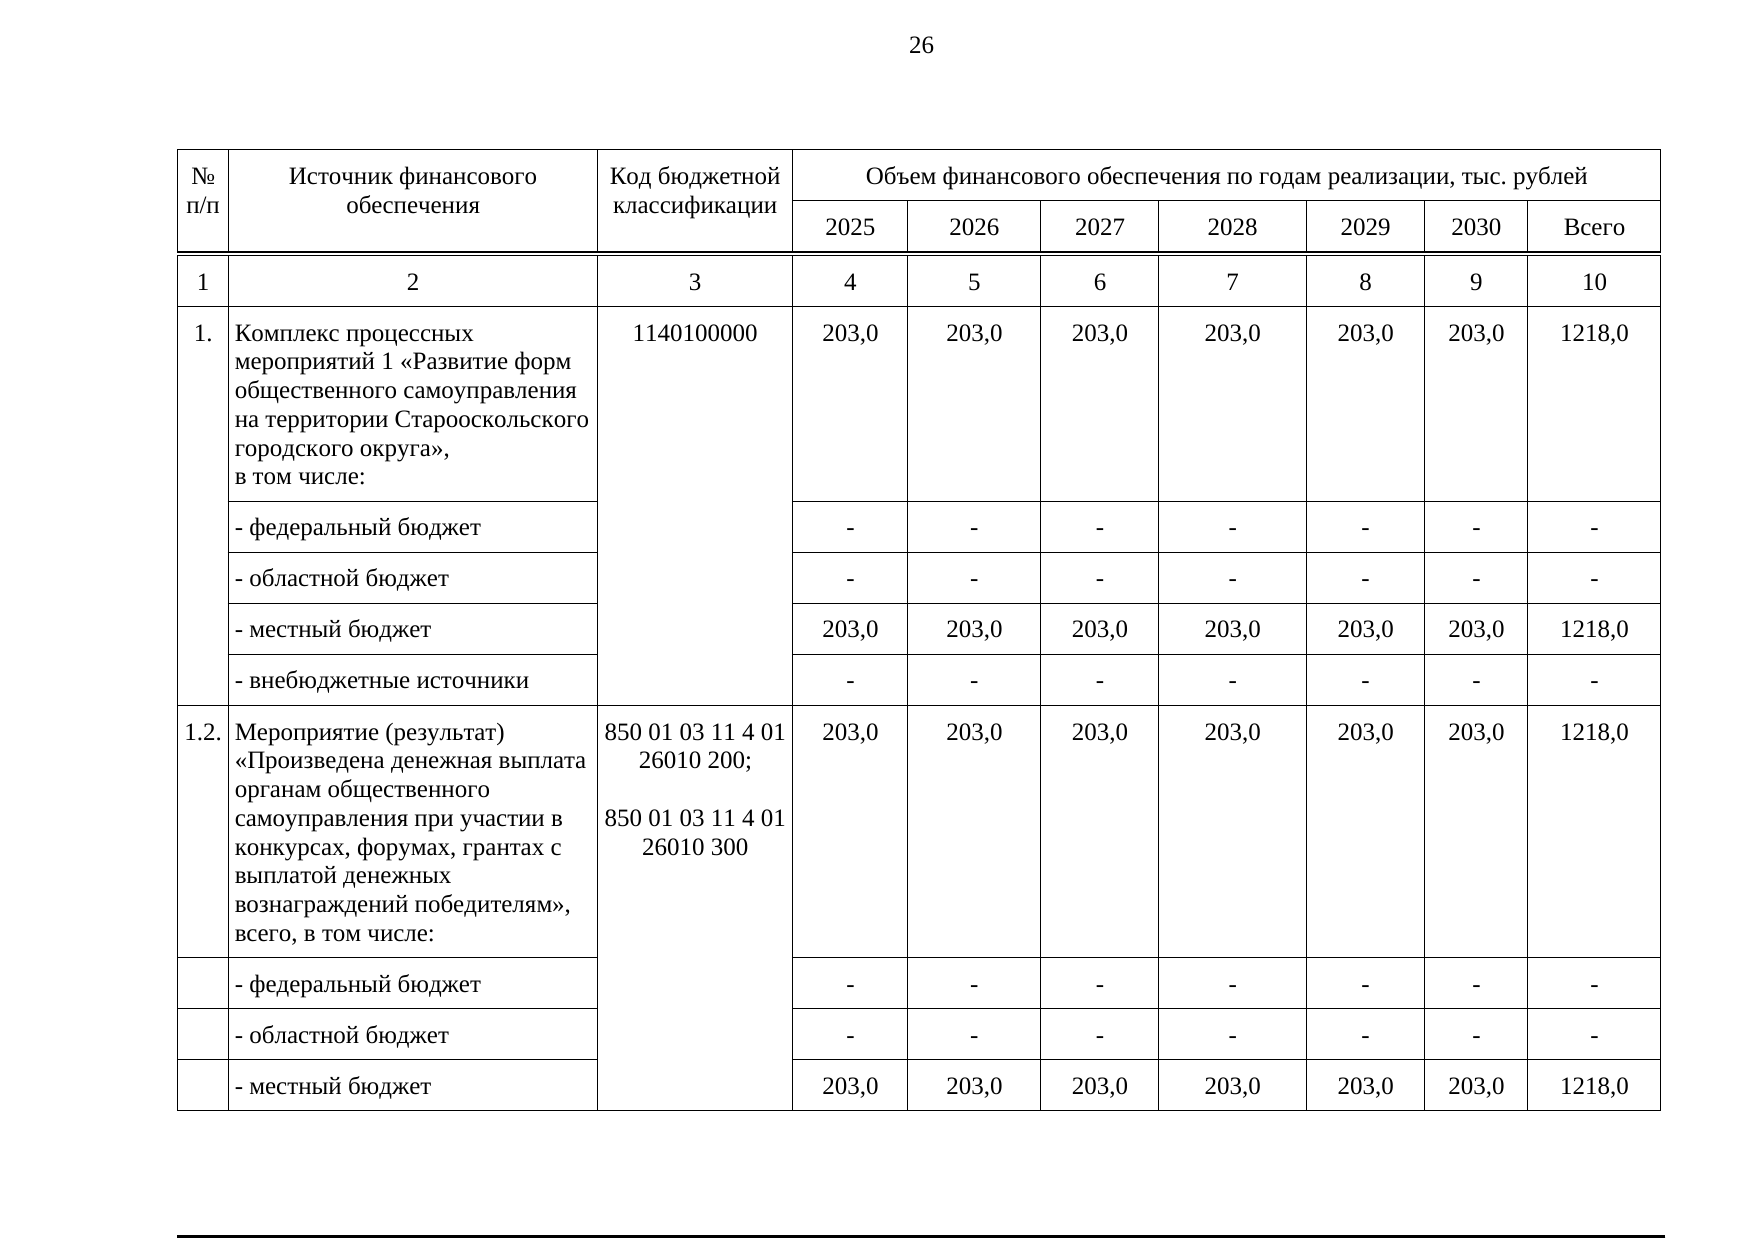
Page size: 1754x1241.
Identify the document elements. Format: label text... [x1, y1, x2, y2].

table_cell - [793, 655, 907, 705]
table_cell 203,0 [793, 1060, 907, 1110]
table_cell 1218,0 [1528, 604, 1660, 654]
table_cell 1218,0 [1528, 706, 1660, 957]
table_cell 2030 [1425, 201, 1527, 251]
table_cell - [1159, 502, 1306, 552]
table_cell - [1425, 655, 1527, 705]
table_cell 203,0 [908, 706, 1040, 957]
table_cell 203,0 [1041, 307, 1158, 501]
table_cell - [1307, 958, 1424, 1008]
table_cell Мероприятие (результат) «Произведена денежная выплата органам общественного самоуправления при участии в конкурсах, форумах, грантах с выплатой денежных вознаграждений победителям», всего, в том числе: [229, 706, 597, 957]
table_cell - [1528, 655, 1660, 705]
table_cell - [1307, 1009, 1424, 1059]
table_cell - федеральный бюджет [229, 958, 597, 1008]
table_header 3 [598, 256, 792, 306]
table_cell - [1159, 1009, 1306, 1059]
table_header 10 [1528, 256, 1660, 306]
table_cell - [1307, 655, 1424, 705]
table_cell 203,0 [793, 307, 907, 501]
table_cell 203,0 [1041, 1060, 1158, 1110]
table_cell 1. [178, 307, 228, 705]
table_cell - [1159, 655, 1306, 705]
table_cell - [793, 553, 907, 603]
table_cell 2025 [793, 201, 907, 251]
table_cell 203,0 [908, 307, 1040, 501]
table_cell - областной бюджет [229, 1009, 597, 1059]
table_cell 203,0 [1425, 706, 1527, 957]
table_cell 203,0 [1307, 604, 1424, 654]
table_cell - [1041, 502, 1158, 552]
table_cell 203,0 [1041, 604, 1158, 654]
table_cell - [1425, 502, 1527, 552]
table_cell 203,0 [1307, 307, 1424, 501]
table_cell - [908, 1009, 1040, 1059]
table_cell [178, 958, 228, 1008]
table_header № п/п [178, 150, 228, 251]
table_cell - [1425, 958, 1527, 1008]
table_cell - федеральный бюджет [229, 502, 597, 552]
table_cell - [793, 502, 907, 552]
table_cell - внебюджетные источники [229, 655, 597, 705]
table_header Источник финансового обеспечения [229, 150, 597, 251]
table_cell 203,0 [1159, 604, 1306, 654]
table_cell 203,0 [1041, 706, 1158, 957]
table_cell - [908, 553, 1040, 603]
table_cell - [1425, 1009, 1527, 1059]
table_cell - [1307, 553, 1424, 603]
table_cell - [1041, 655, 1158, 705]
table_cell 203,0 [1159, 307, 1306, 501]
table_cell 203,0 [1307, 1060, 1424, 1110]
table_cell 850 01 03 11 4 01 26010 200; 850 01 03 11 4 01 26010 300 [598, 706, 792, 1110]
table_header 8 [1307, 256, 1424, 306]
table_cell - [1159, 553, 1306, 603]
table_header 4 [793, 256, 907, 306]
table_cell - [793, 958, 907, 1008]
table_cell 2026 [908, 201, 1040, 251]
table_cell - местный бюджет [229, 1060, 597, 1110]
table_cell 2027 [1041, 201, 1158, 251]
table_header 2 [229, 256, 597, 306]
table_cell Комплекс процессных мероприятий 1 «Развитие форм общественного самоуправления на территории Старооскольского городского округа», в том числе: [229, 307, 597, 501]
table_cell 203,0 [1159, 706, 1306, 957]
table_header Объем финансового обеспечения по годам реализации, тыс. рублей [793, 150, 1660, 200]
table_cell Всего [1528, 201, 1660, 251]
table_cell 1140100000 [598, 307, 792, 705]
table_cell - [1528, 1009, 1660, 1059]
table_cell 203,0 [1307, 706, 1424, 957]
table_cell 2029 [1307, 201, 1424, 251]
table_cell 1.2. [178, 706, 228, 957]
table_header Код бюджетной классификации [598, 150, 792, 251]
table_header 7 [1159, 256, 1306, 306]
table_cell - [793, 1009, 907, 1059]
table_cell - [1041, 553, 1158, 603]
table_cell - областной бюджет [229, 553, 597, 603]
table_header 5 [908, 256, 1040, 306]
table_header 9 [1425, 256, 1527, 306]
table_cell [178, 1009, 228, 1059]
table_cell 203,0 [908, 604, 1040, 654]
table_cell - [908, 655, 1040, 705]
table_cell 1218,0 [1528, 307, 1660, 501]
table_cell - [1307, 502, 1424, 552]
table_cell 2028 [1159, 201, 1306, 251]
table_cell 203,0 [1425, 307, 1527, 501]
table_cell - [1425, 553, 1527, 603]
table_cell 203,0 [793, 706, 907, 957]
table_cell - [1159, 958, 1306, 1008]
table_cell 203,0 [1425, 1060, 1527, 1110]
table_cell - [908, 958, 1040, 1008]
table_header 6 [1041, 256, 1158, 306]
table_cell [178, 1060, 228, 1110]
table_cell 203,0 [1425, 604, 1527, 654]
table_cell 203,0 [1159, 1060, 1306, 1110]
table_cell - [1041, 958, 1158, 1008]
table_cell 203,0 [793, 604, 907, 654]
table_cell - [1528, 553, 1660, 603]
table_cell 1218,0 [1528, 1060, 1660, 1110]
table_cell - местный бюджет [229, 604, 597, 654]
table_cell 203,0 [908, 1060, 1040, 1110]
table_cell - [1041, 1009, 1158, 1059]
table_header 1 [178, 256, 228, 306]
table_cell - [1528, 502, 1660, 552]
table_cell - [1528, 958, 1660, 1008]
table_cell - [908, 502, 1040, 552]
